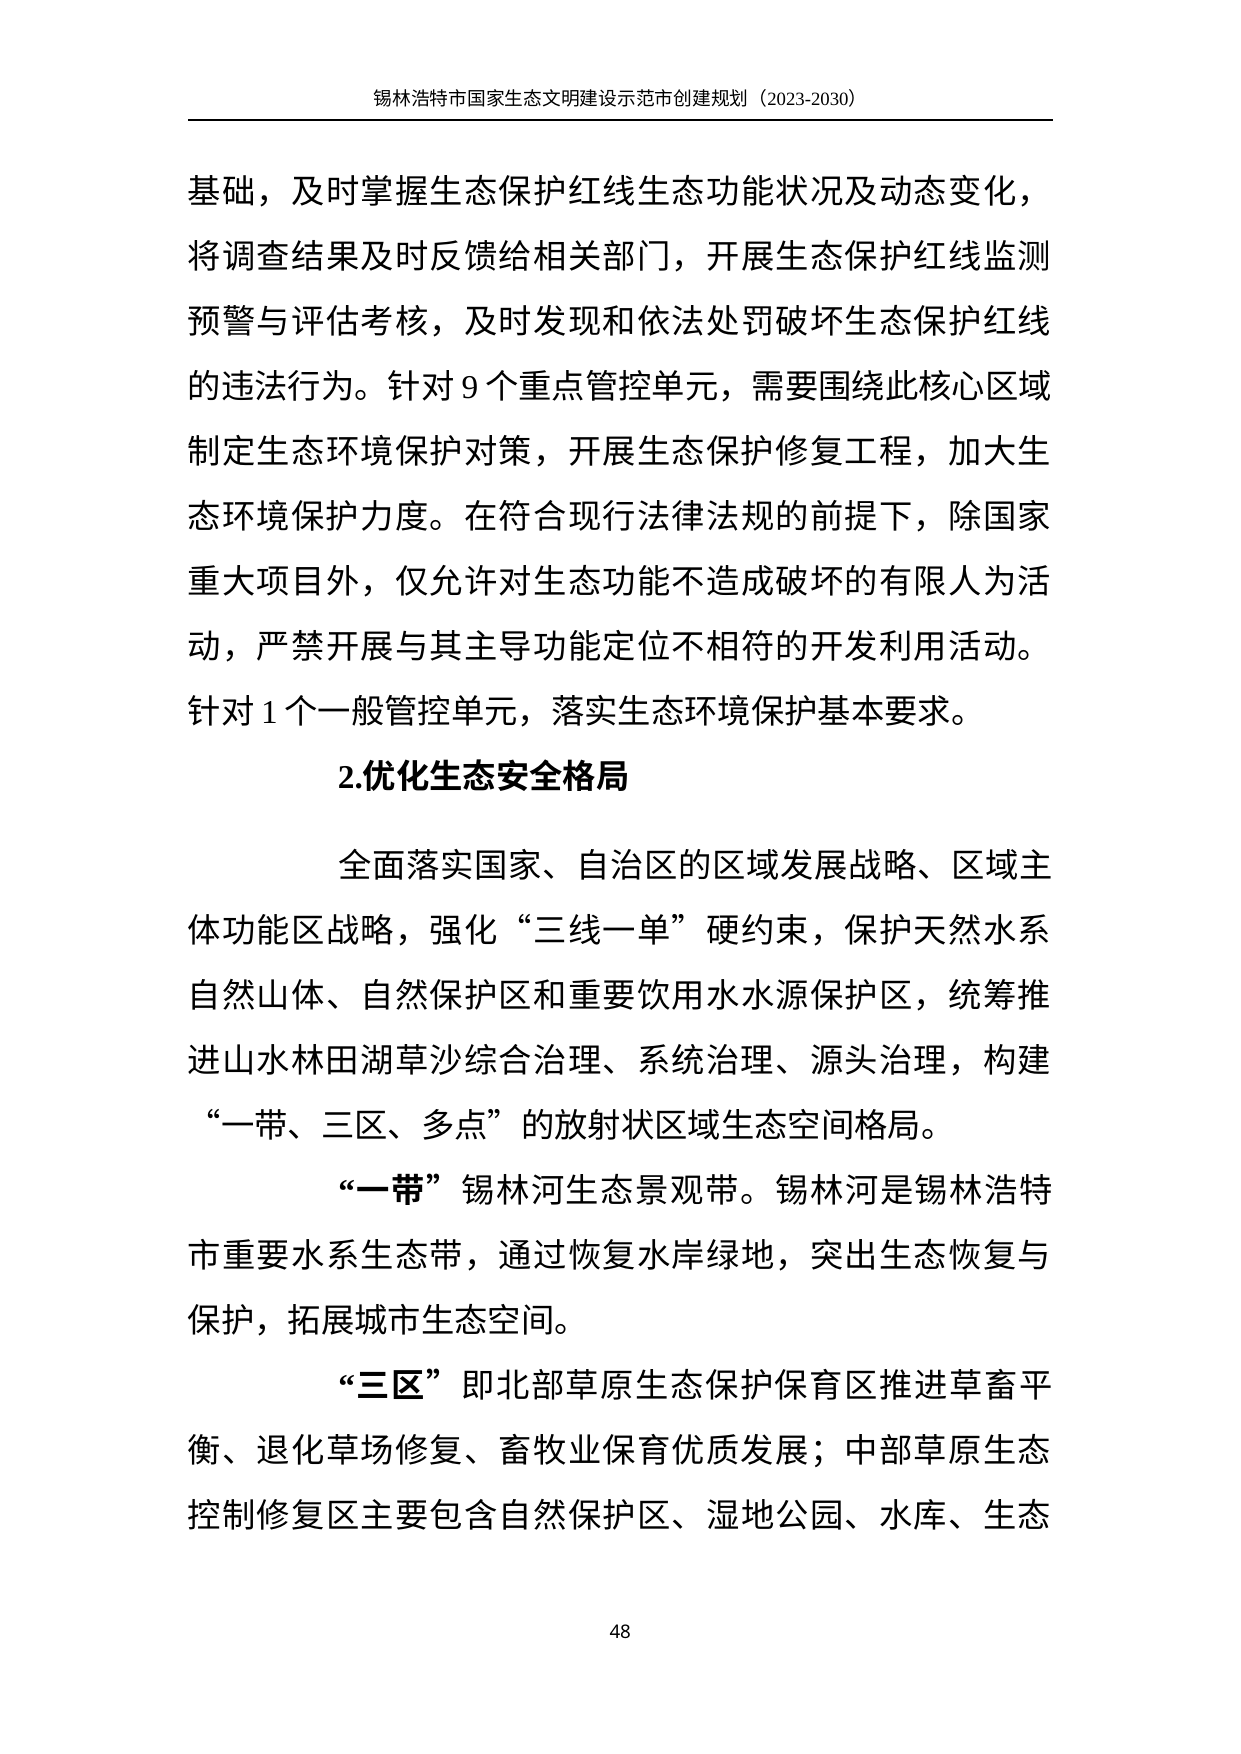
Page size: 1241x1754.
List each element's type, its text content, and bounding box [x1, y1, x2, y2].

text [187, 1350, 1053, 1545]
subtitle 2.优化生态安全格局 [187, 741, 1053, 806]
text 全面落实国家、自治区的区域发展战略、区域主体功能区战略，强化“三线一单”硬约束，保护天然水系、自然山体、自然保护区和重要饮用水水源保护区，统筹推进山水林田湖草沙综合治理、系统治理、源头治理，构建“一带、三区、多点”的放射状区域生态空间格局。 [187, 830, 1053, 1155]
text “一带”锡林河生态景观带。锡林河是锡林浩特市重要水系生态带，通过恢复水岸绿地，突出生态恢复与保护，拓展城市生态空间。 [187, 1155, 1053, 1350]
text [187, 156, 1053, 741]
